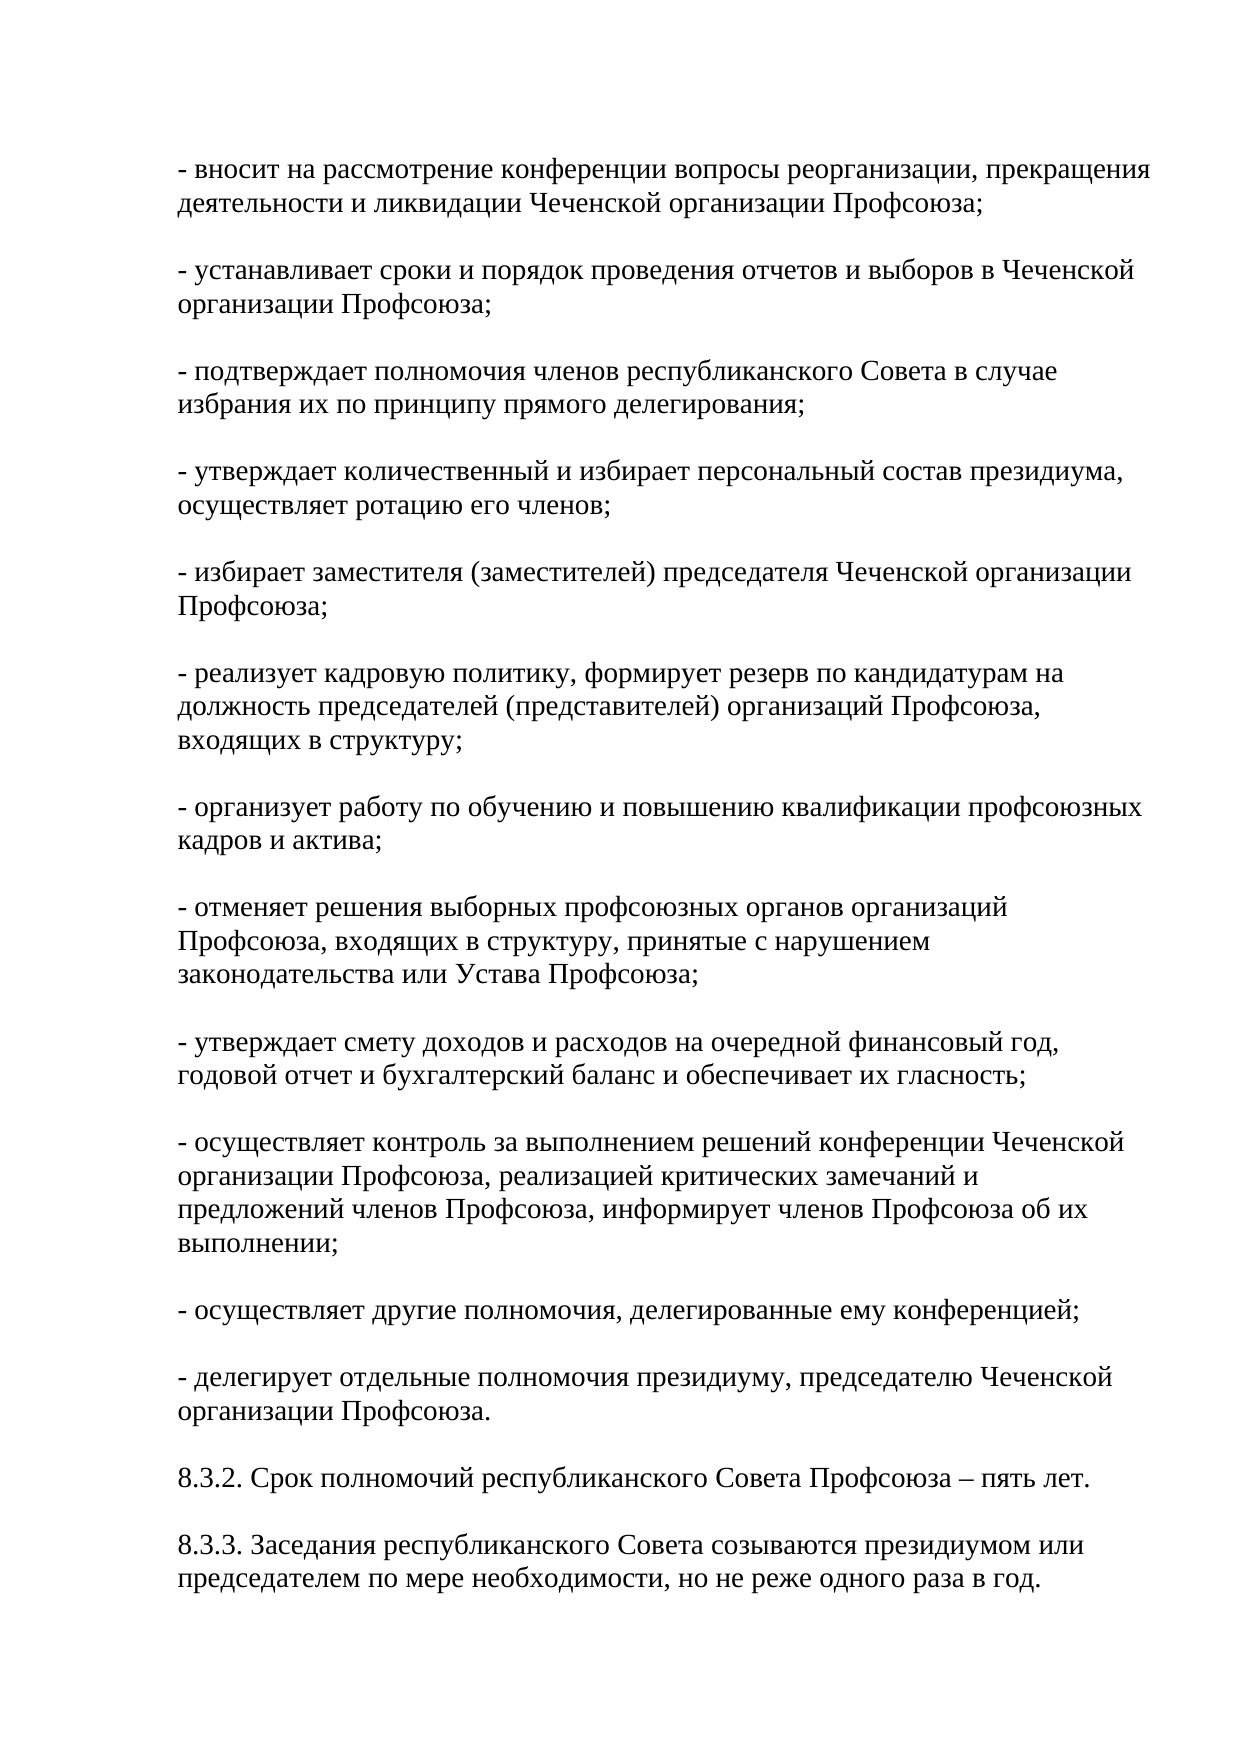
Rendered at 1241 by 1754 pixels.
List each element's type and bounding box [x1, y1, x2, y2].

text [177, 118, 1152, 1627]
